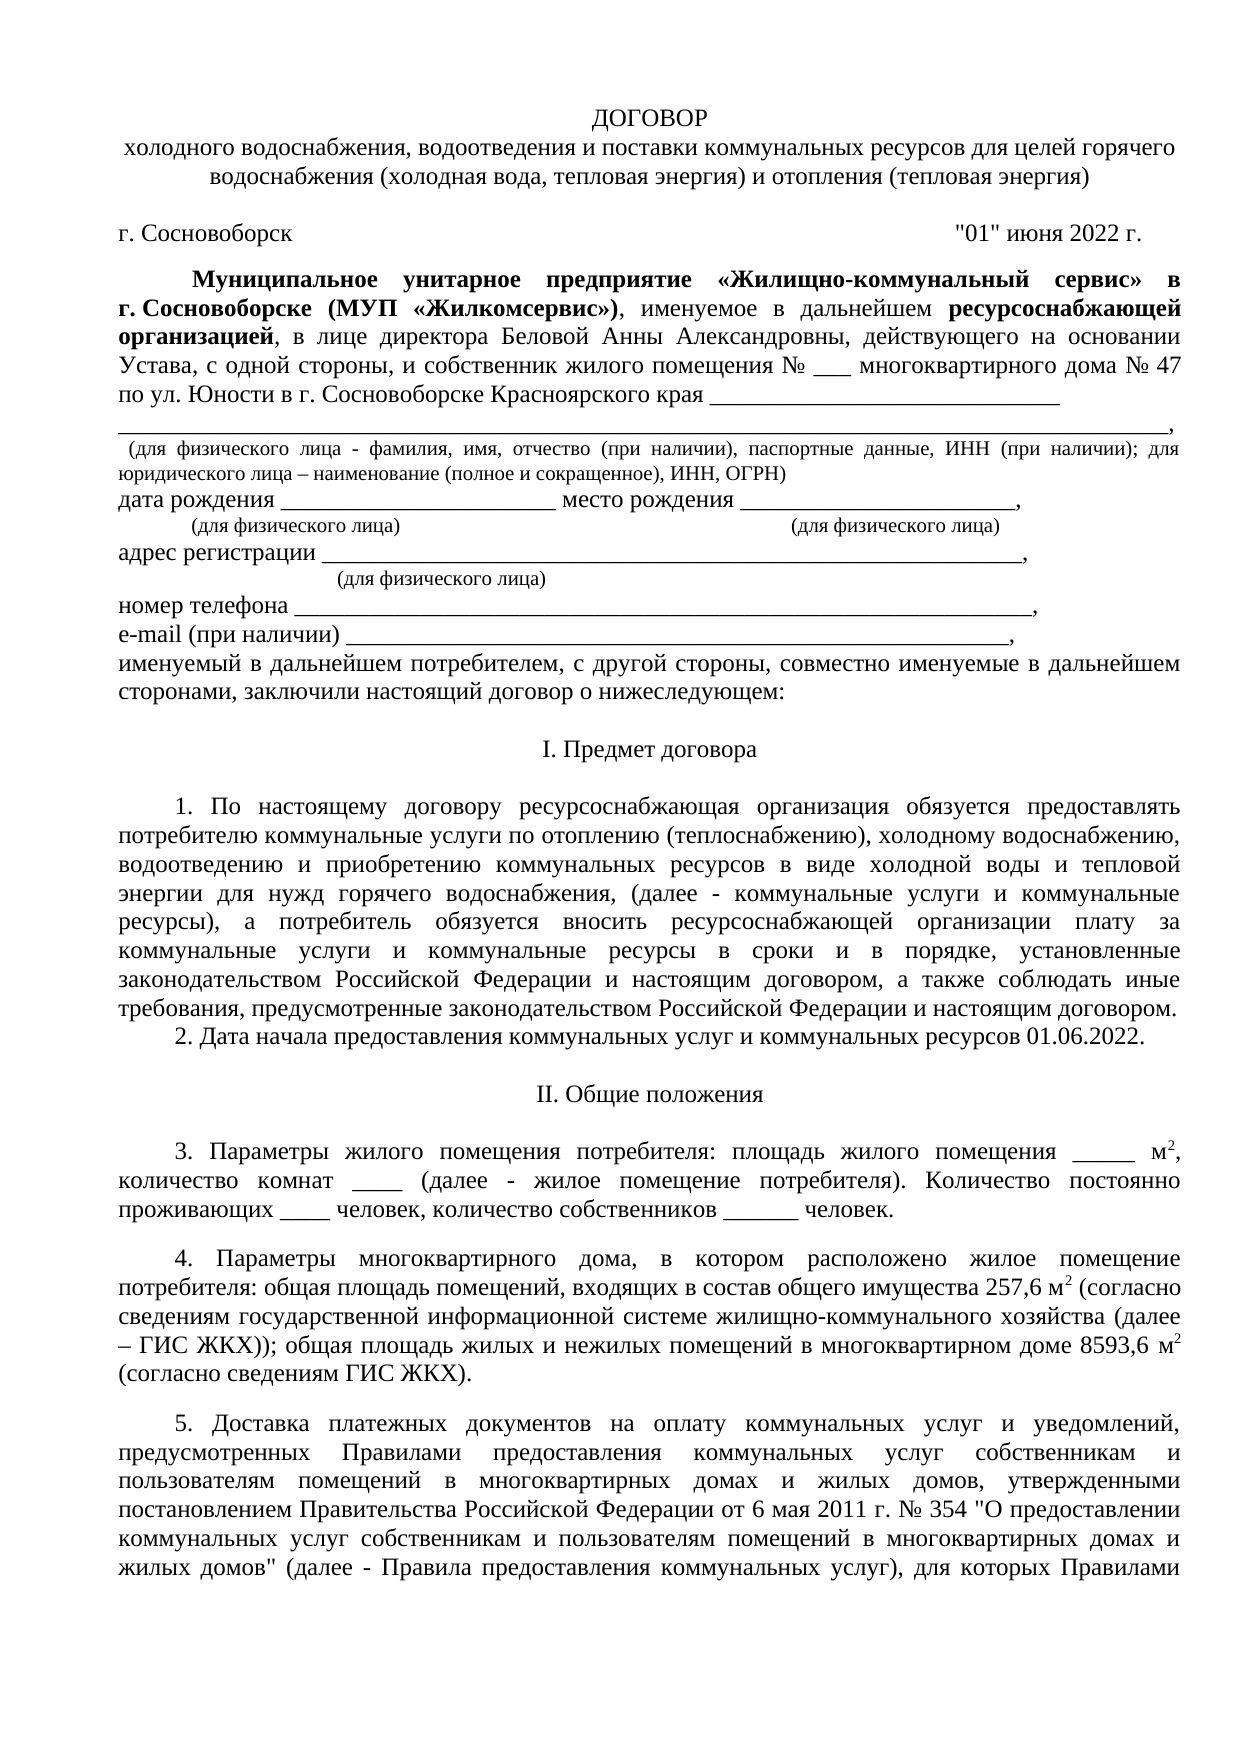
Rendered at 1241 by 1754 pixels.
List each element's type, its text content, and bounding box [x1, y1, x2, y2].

text Муниципальное унитарное предприятие «Жилищно-коммунальный сервис» в г. Сосновоборске (МУП «Жилкомсервис»), именуемое в дальнейшем ресурсоснабжающей организацией, в лице директора Беловой Анны Александровны, действующего на основании Устава, с одной стороны, и собственник жилого помещения № ___ многоквартирного дома № 47 по ул. Юности в г. Сосновоборске Красноярского края ____________________________ [118, 264, 1181, 408]
text дата рождения ______________________ место рождения ______________________, [118, 484, 1181, 513]
text (для физического лица) [118, 566, 1181, 590]
text именуемый в дальнейшем потребителем, с другой стороны, совместно именуемые в дальнейшем сторонами, заключили настоящий договор о нижеследующем: [118, 648, 1181, 705]
text I. Предмет договора [118, 734, 1181, 763]
text номер телефона ___________________________________________________________, [118, 590, 1181, 619]
text холодного водоснабжения, водоотведения и поставки коммунальных ресурсов для целей горячего водоснабжения (холодная вода, тепловая энергия) и отопления (тепловая энергия) [118, 132, 1181, 190]
text 4. Параметры многоквартирного дома, в котором расположено жилое помещение потребителя: общая площадь помещений, входящих в состав общего имущества 257,6 м2 (согласно сведениям государственной информационной системе жилищно-коммунального хозяйства (далее – ГИС ЖКХ)); общая площадь жилых и нежилых помещений в многоквартирном доме 8593,6 м2 (согласно сведениям ГИС ЖКХ). [118, 1243, 1181, 1387]
text 2. Дата начала предоставления коммунальных услуг и коммунальных ресурсов 01.06.2022. [118, 1021, 1181, 1050]
text ____________________________________________________________________________________, [118, 408, 1181, 436]
text e-mail (при наличии) _____________________________________________________, [118, 619, 1181, 648]
text (для физического лица) (для физического лица) [118, 513, 1181, 537]
text (для физического лица - фамилия, имя, отчество (при наличии), паспортные данные, ИНН (при наличии); для юридического лица – наименование (полное и сокращенное), ИНН, ОГРН) [118, 436, 1181, 484]
text адрес регистрации ________________________________________________________, [118, 537, 1181, 566]
text г. Сосновоборск "01" июня 2022 г. [118, 218, 1181, 247]
text 3. Параметры жилого помещения потребителя: площадь жилого помещения _____ м2, количество комнат ____ (далее - жилое помещение потребителя). Количество постоянно проживающих ____ человек, количество собственников ______ человек. [118, 1136, 1181, 1223]
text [118, 1408, 1181, 1581]
text ДОГОВОР [118, 103, 1181, 132]
text II. Общие положения [118, 1079, 1181, 1108]
text 1. По настоящему договору ресурсоснабжающая организация обязуется предоставлять потребителю коммунальные услуги по отоплению (теплоснабжению), холодному водоснабжению, водоотведению и приобретению коммунальных ресурсов в виде холодной воды и тепловой энергии для нужд горячего водоснабжения, (далее - коммунальные услуги и коммунальные ресурсы), а потребитель обязуется вносить ресурсоснабжающей организации плату за коммунальные услуги и коммунальные ресурсы в сроки и в порядке, установленные законодательством Российской Федерации и настоящим договором, а также соблюдать иные требования, предусмотренные законодательством Российской Федерации и настоящим договором. [118, 791, 1181, 1021]
